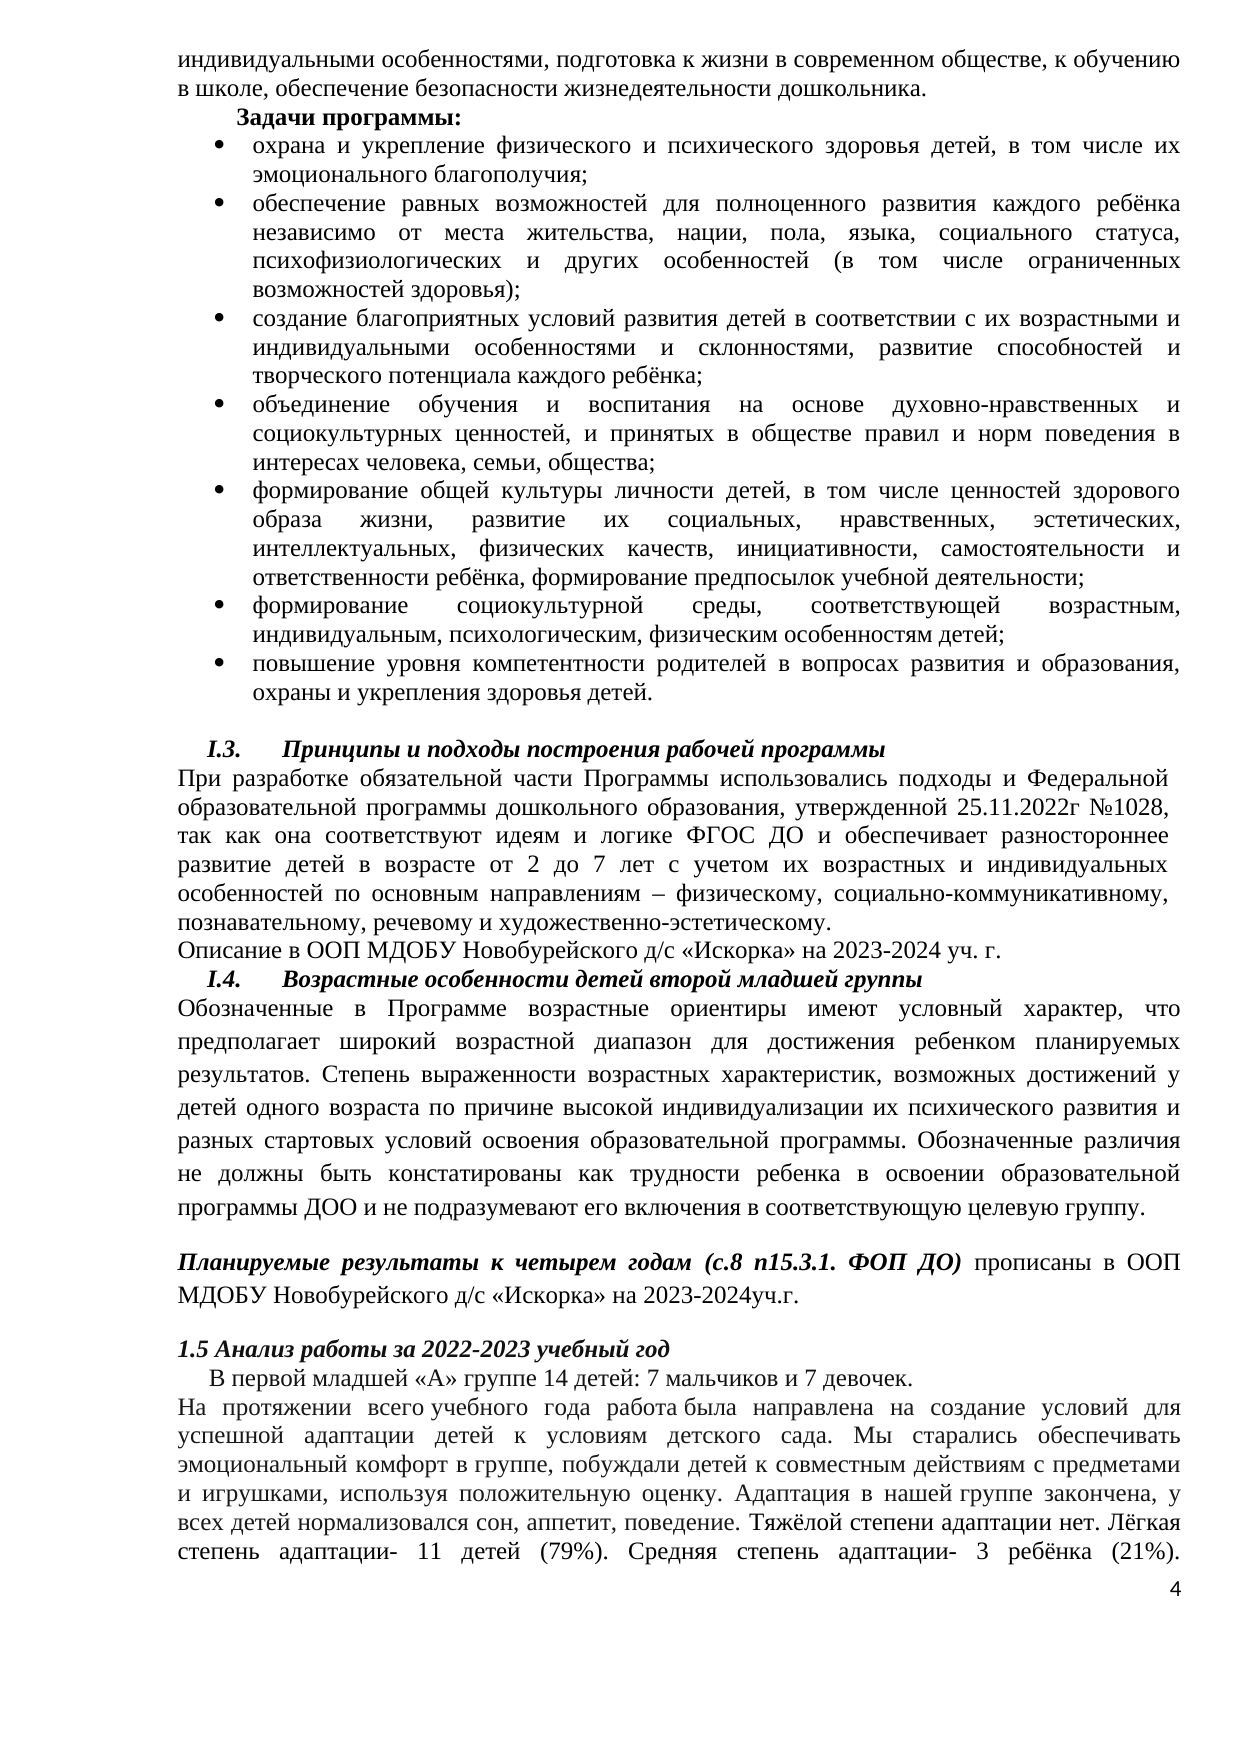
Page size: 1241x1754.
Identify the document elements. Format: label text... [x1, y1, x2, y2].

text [177, 44, 1181, 102]
list охрана и укрепление физического и психического здоровья детей, в том числе их эмоционального благополучия; [215, 131, 1181, 188]
list Принципы и подходы построения рабочей программы [207, 734, 1181, 763]
list формирование общей культуры личности детей, в том числе ценностей здорового образа жизни, развитие их социальных, нравственных, эстетических, интеллектуальных, физических качеств, инициативности, самостоятельности и ответственности ребёнка, формирование предпосылок учебной деятельности; [215, 476, 1181, 591]
text При разработке обязательной части Программы использовались подходы и Федеральной образовательной программы дошкольного образования, утвержденной 25.11.2022г №1028, так как она соответствуют идеям и логике ФГОС ДО и обеспечивает разностороннее развитие детей в возрасте от 2 до 7 лет с учетом их возрастных и индивидуальных особенностей по основным направлениям – физическому, социально-коммуникативному, познавательному, речевому и художественно-эстетическому. [177, 763, 1170, 936]
text 1.5 Анализ работы за 2022-2023 учебный год [177, 1334, 1181, 1363]
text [177, 1392, 1181, 1566]
list обеспечение равных возможностей для полноценного развития каждого ребёнка независимо от места жительства, нации, пола, языка, социального статуса, психофизиологических и других особенностей (в том числе ограниченных возможностей здоровья); [215, 188, 1181, 303]
text Обозначенные в Программе возрастные ориентиры имеют условный характер, что предполагает широкий возрастной диапазон для достижения ребенком планируемых результатов. Степень выраженности возрастных характеристик, возможных достижений у детей одного возраста по причине высокой индивидуализации их психического развития и разных стартовых условий освоения образовательной программы. Обозначенные различия не должны быть констатированы как трудности ребенка в освоении образовательной программы ДОО и не подразумевают его включения в соответствующую целевую группу. [177, 993, 1181, 1222]
text В первой младшей «А» группе 14 детей: 7 мальчиков и 7 девочек. [177, 1363, 1181, 1392]
list объединение обучения и воспитания на основе духовно-нравственных и социокультурных ценностей, и принятых в обществе правил и норм поведения в интересах человека, семьи, общества; [215, 389, 1181, 476]
list создание благоприятных условий развития детей в соответствии с их возрастными и индивидуальными особенностями и склонностями, развитие способностей и творческого потенциала каждого ребёнка; [215, 303, 1181, 389]
text Задачи программы: [236, 102, 1181, 131]
text Описание в ООП МДОБУ Новобурейского д/с «Искорка» на 2023-2024 уч. г. [177, 936, 1181, 964]
text Планируемые результаты к четырем годам (с.8 п15.3.1. ФОП ДО) прописаны в ООП МДОБУ Новобурейского д/с «Искорка» на 2023-2024уч.г. [177, 1247, 1181, 1309]
list повышение уровня компетентности родителей в вопросах развития и образования, охраны и укрепления здоровья детей. [215, 648, 1181, 706]
list формирование социокультурной среды, соответствующей возрастным, индивидуальным, психологическим, физическим особенностям детей; [215, 591, 1181, 648]
list Возрастные особенности детей второй младшей группы [207, 964, 1181, 993]
